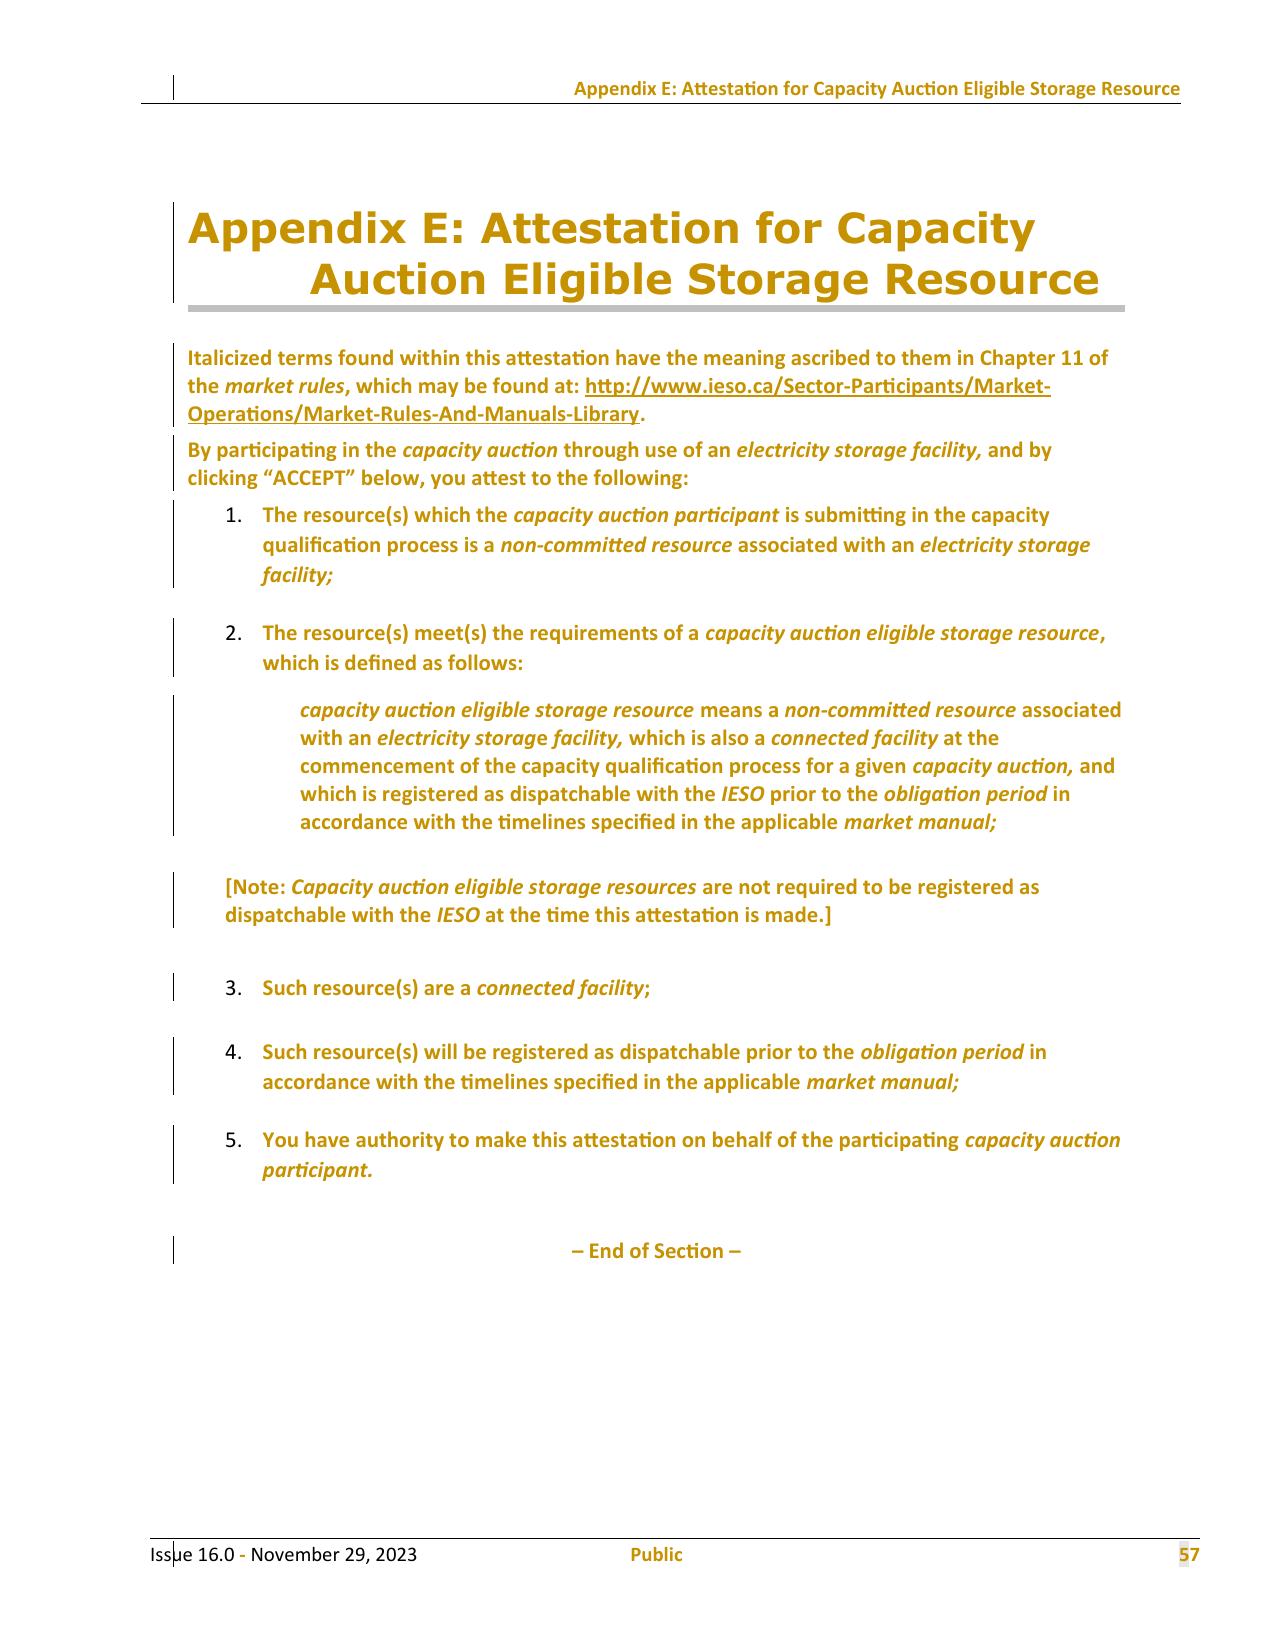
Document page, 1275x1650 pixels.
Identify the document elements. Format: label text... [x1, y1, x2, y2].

list Such resource(s) will be registered as dispatchable prior to the obligation period in accordance with the timelines specified in the applicable market manual; [225, 1037, 1125, 1095]
text capacity auction eligible storage resource means a non-committed resource associated with an electricity storage facility, which is also a connected facility at the commencement of the capacity qualification process for a given capacity auction, and which is registered as dispatchable with the IESO prior to the obligation period in accordance with the timelines specified in the applicable market manual; [300, 695, 1125, 836]
text By participating in the capacity auction through use of an electricity storage facility, and by clicking “ACCEPT” below, you attest to the following: [187, 435, 1125, 491]
list You have authority to make this attestation on behalf of the participating capacity auction participant. [225, 1125, 1125, 1184]
text – End of Section – [187, 1236, 1125, 1264]
subtitle Appendix E: Attestation for Capacity Auction Eligible Storage Resource [187, 202, 1125, 312]
list Such resource(s) are a connected facility; [225, 973, 1125, 1001]
list The resource(s) which the capacity auction participant is submitting in the capacity qualification process is a non-committed resource associated with an electricity storage facility; [225, 500, 1125, 588]
text [Note: Capacity auction eligible storage resources are not required to be registered as dispatchable with the IESO at the time this attestation is made.] [225, 872, 1125, 928]
list The resource(s) meet(s) the requirements of a capacity auction eligible storage resource, which is defined as follows: [225, 618, 1125, 677]
text Italicized terms found within this attestation have the meaning ascribed to them in Chapter 11 of the market rules, which may be found at: http://www.ieso.ca/Sector-Participants/Market-Operations/Market-Rules-And-Manuals-Library. [187, 343, 1125, 427]
